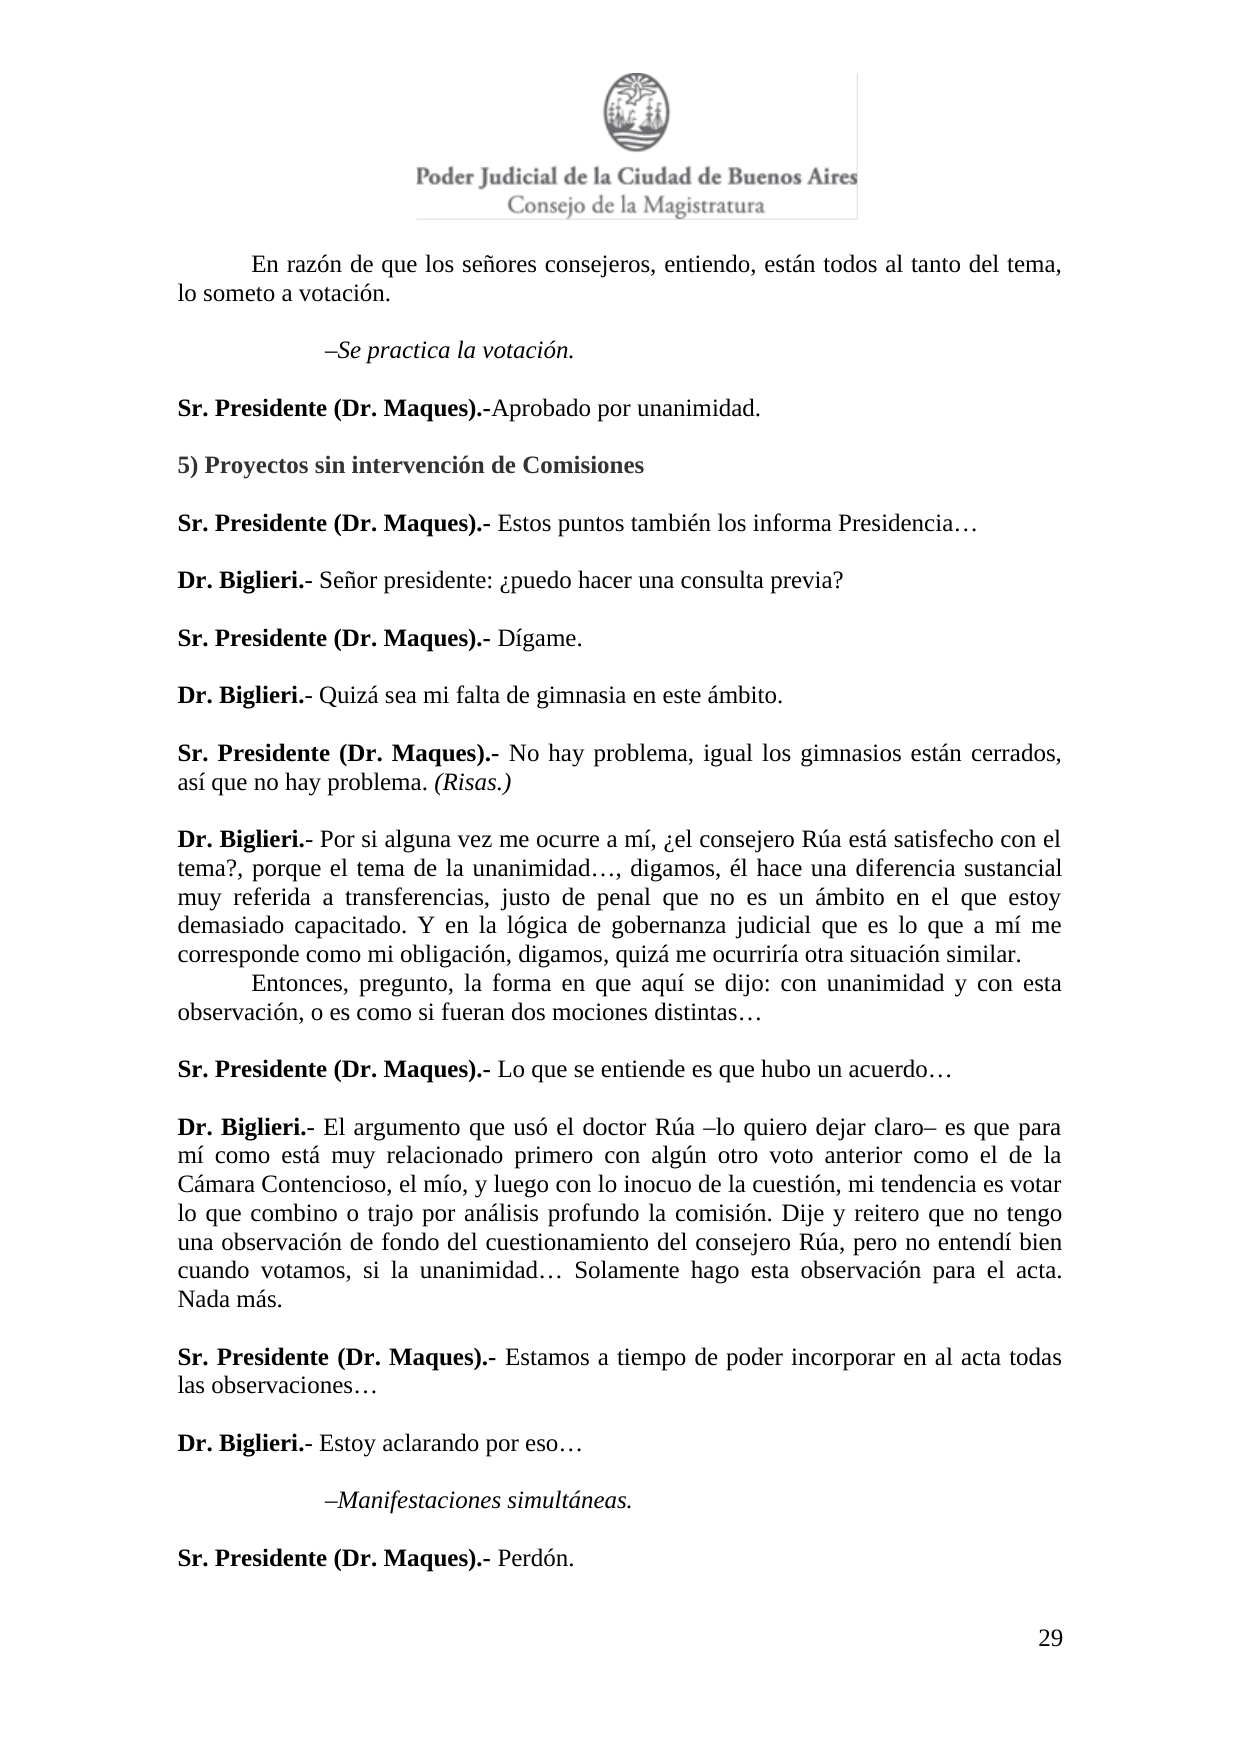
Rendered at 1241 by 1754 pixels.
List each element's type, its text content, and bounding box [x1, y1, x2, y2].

text Sr. Presidente (Dr. Maques).- No hay problema, igual los gimnasios están cerrados, así que no hay problema. (Risas.) [177, 738, 1063, 796]
text Sr. Presidente (Dr. Maques).- Estamos a tiempo de poder incorporar en al acta todas las observaciones… [177, 1342, 1063, 1399]
text Sr. Presidente (Dr. Maques).-Aprobado por unanimidad. [177, 393, 1063, 422]
text Entonces, pregunto, la forma en que aquí se dijo: con unanimidad y con esta observación, o es como si fueran dos mociones distintas… [177, 968, 1063, 1026]
text Dr. Biglieri.- Quizá sea mi falta de gimnasia en este ámbito. [177, 681, 1063, 709]
text Sr. Presidente (Dr. Maques).- Perdón. [177, 1543, 1063, 1572]
text Sr. Presidente (Dr. Maques).- Estos puntos también los informa Presidencia… [177, 508, 1063, 537]
text En razón de que los señores consejeros, entiendo, están todos al tanto del tema, lo someto a votación. [177, 249, 1063, 307]
text Sr. Presidente (Dr. Maques).- Lo que se entiende es que hubo un acuerdo… [177, 1054, 1063, 1083]
text Sr. Presidente (Dr. Maques).- Dígame. [177, 623, 1063, 652]
subtitle 5) Proyectos sin intervención de Comisiones [177, 451, 1063, 479]
text –Se practica la votación. [177, 336, 1063, 364]
text Dr. Biglieri.- Señor presidente: ¿puedo hacer una consulta previa? [177, 566, 1063, 594]
text Dr. Biglieri.- El argumento que usó el doctor Rúa –lo quiero dejar claro– es que para mí como está muy relacionado primero con algún otro voto anterior como el de la Cámara Contencioso, el mío, y luego con lo inocuo de la cuestión, mi tendencia es votar lo que combino o trajo por análisis profundo la comisión. Dije y reitero que no tengo una observación de fondo del cuestionamiento del consejero Rúa, pero no entendí bien cuando votamos, si la unanimidad… Solamente hago esta observación para el acta. Nada más. [177, 1112, 1063, 1313]
text –Manifestaciones simultáneas. [177, 1486, 1063, 1514]
picture [416, 73, 859, 221]
text Dr. Biglieri.- Estoy aclarando por eso… [177, 1428, 1063, 1457]
text Dr. Biglieri.- Por si alguna vez me ocurre a mí, ¿el consejero Rúa está satisfecho con el tema?, porque el tema de la unanimidad…, digamos, él hace una diferencia sustancial muy referida a transferencias, justo de penal que no es un ámbito en el que estoy demasiado capacitado. Y en la lógica de gobernanza judicial que es lo que a mí me corresponde como mi obligación, digamos, quizá me ocurriría otra situación similar. [177, 824, 1063, 968]
